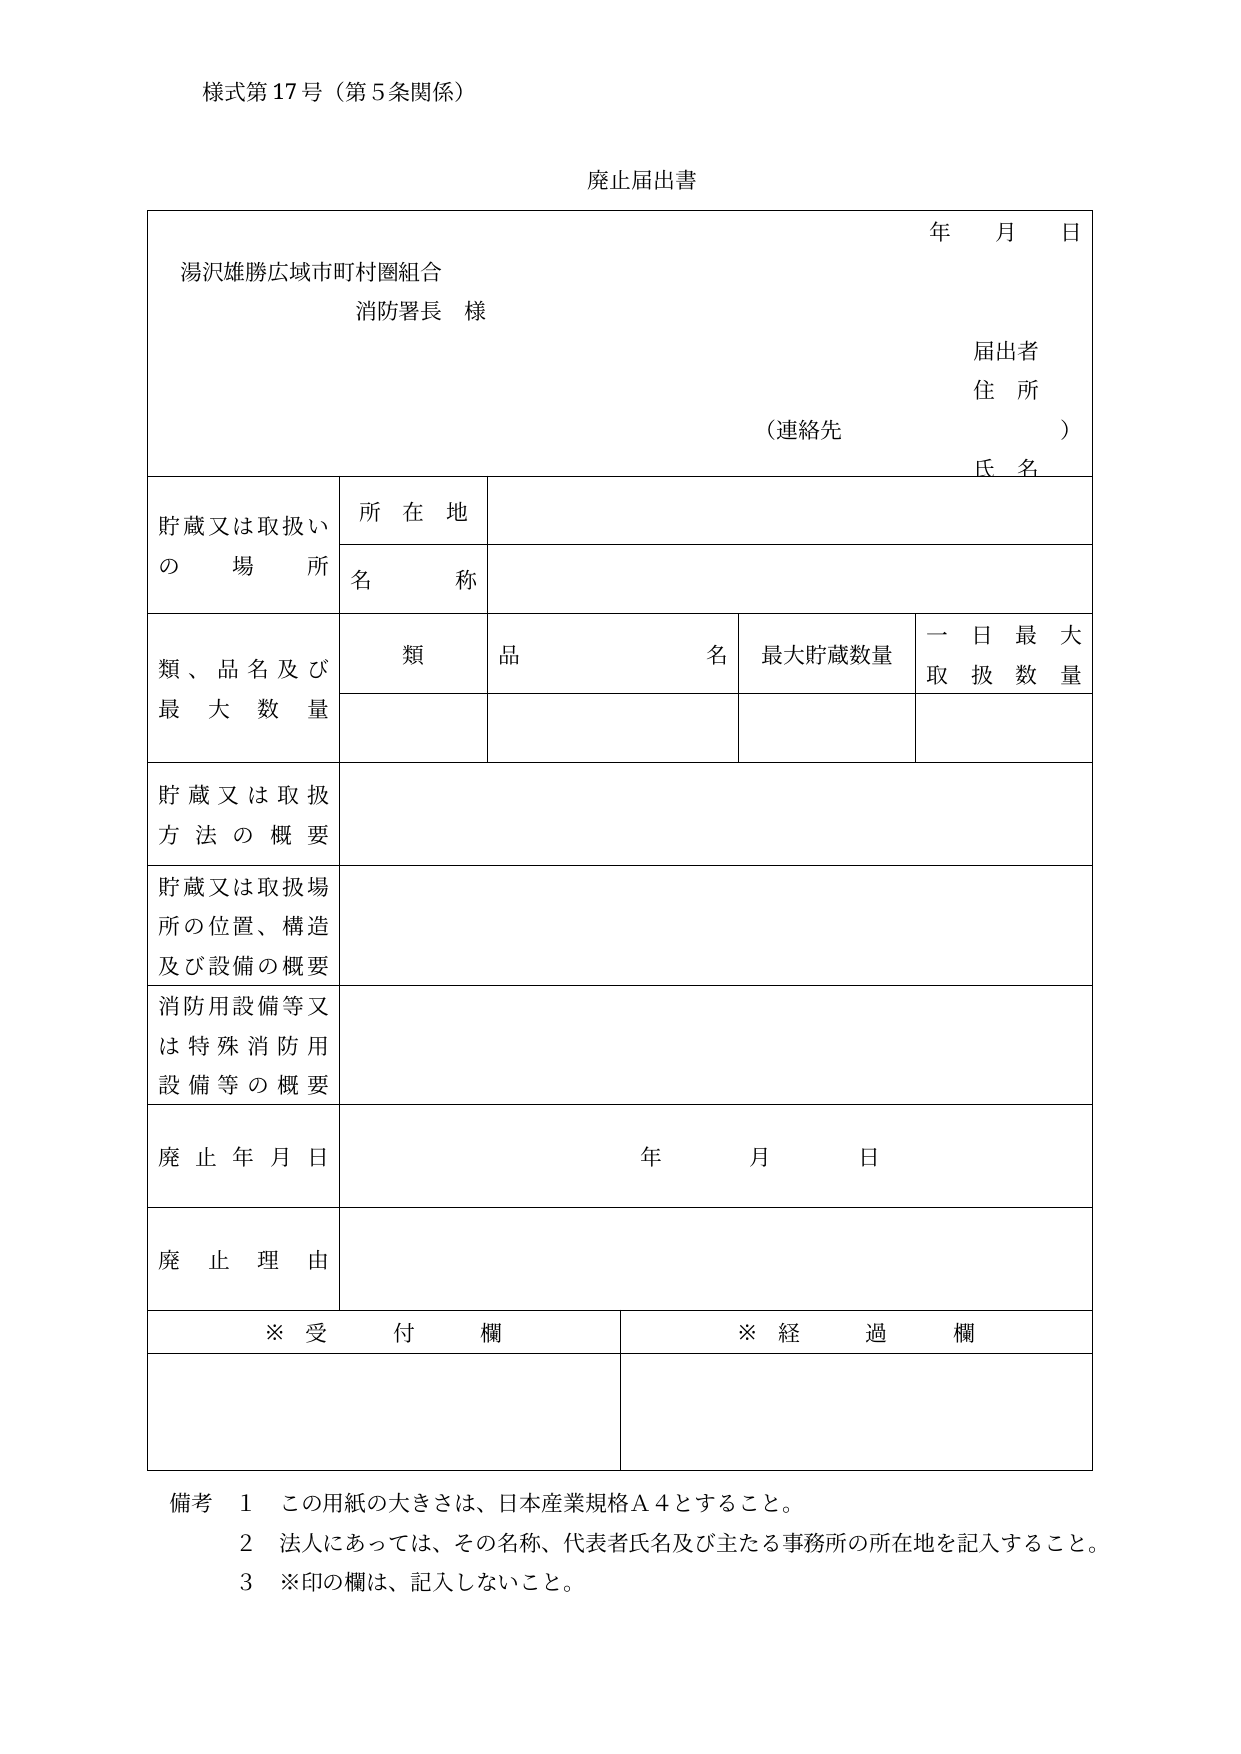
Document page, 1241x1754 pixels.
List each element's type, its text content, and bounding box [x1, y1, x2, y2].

table_cell 消防用設備等又は特殊消防用 設備等の概要 [148, 986, 339, 1104]
table_cell [340, 986, 1092, 1104]
table_cell [621, 1354, 1092, 1470]
table_cell [488, 477, 1092, 544]
table_cell 類 [340, 614, 487, 693]
table_cell ※ 受 付 欄 [148, 1311, 620, 1353]
table_cell [340, 763, 1092, 865]
table_cell 貯蔵又は取扱場所の位置、構造及び設備の概要 [148, 866, 339, 984]
table_cell [340, 866, 1092, 984]
table_cell 貯蔵又は取扱いの場所 [148, 477, 339, 613]
text ２ 法人にあっては、その名称、代表者氏名及び主たる事務所の所在地を記入すること。 [235, 1522, 1092, 1561]
text ３ ※印の欄は、記入しないこと。 [235, 1561, 1092, 1601]
table_cell 名称 [340, 545, 487, 613]
table_cell [340, 694, 487, 762]
table_cell 品名 [488, 614, 738, 693]
table_cell 廃止年月日 [148, 1105, 339, 1207]
table_cell [340, 1208, 1092, 1309]
table_cell 年 月 日 [340, 1105, 1092, 1207]
table_cell 所 在 地 [340, 477, 487, 544]
table_cell 貯蔵又は取扱 方法の概要 [148, 763, 339, 865]
text 備考 １ この用紙の大きさは、日本産業規格Ａ４とすること。 [169, 1482, 1092, 1522]
table_cell [916, 694, 1092, 762]
table_cell [488, 545, 1092, 613]
table_cell 類、品名及び 最大数量 [148, 614, 339, 762]
table_cell 廃止理由 [148, 1208, 339, 1309]
table_cell [488, 694, 738, 762]
table_cell ※ 経 過 欄 [621, 1311, 1092, 1353]
table_cell [148, 1354, 620, 1470]
table_cell 最大貯蔵数量 [739, 614, 915, 693]
table_cell [739, 694, 915, 762]
table_cell 一日最大 取扱数量 [916, 614, 1092, 693]
table_header 年 月 日 湯沢雄勝広域市町村圏組合 消防署長 様 届出者 住 所 （連絡先 ） 氏 名 [148, 211, 1092, 476]
text 廃止届出書 [148, 159, 1092, 199]
